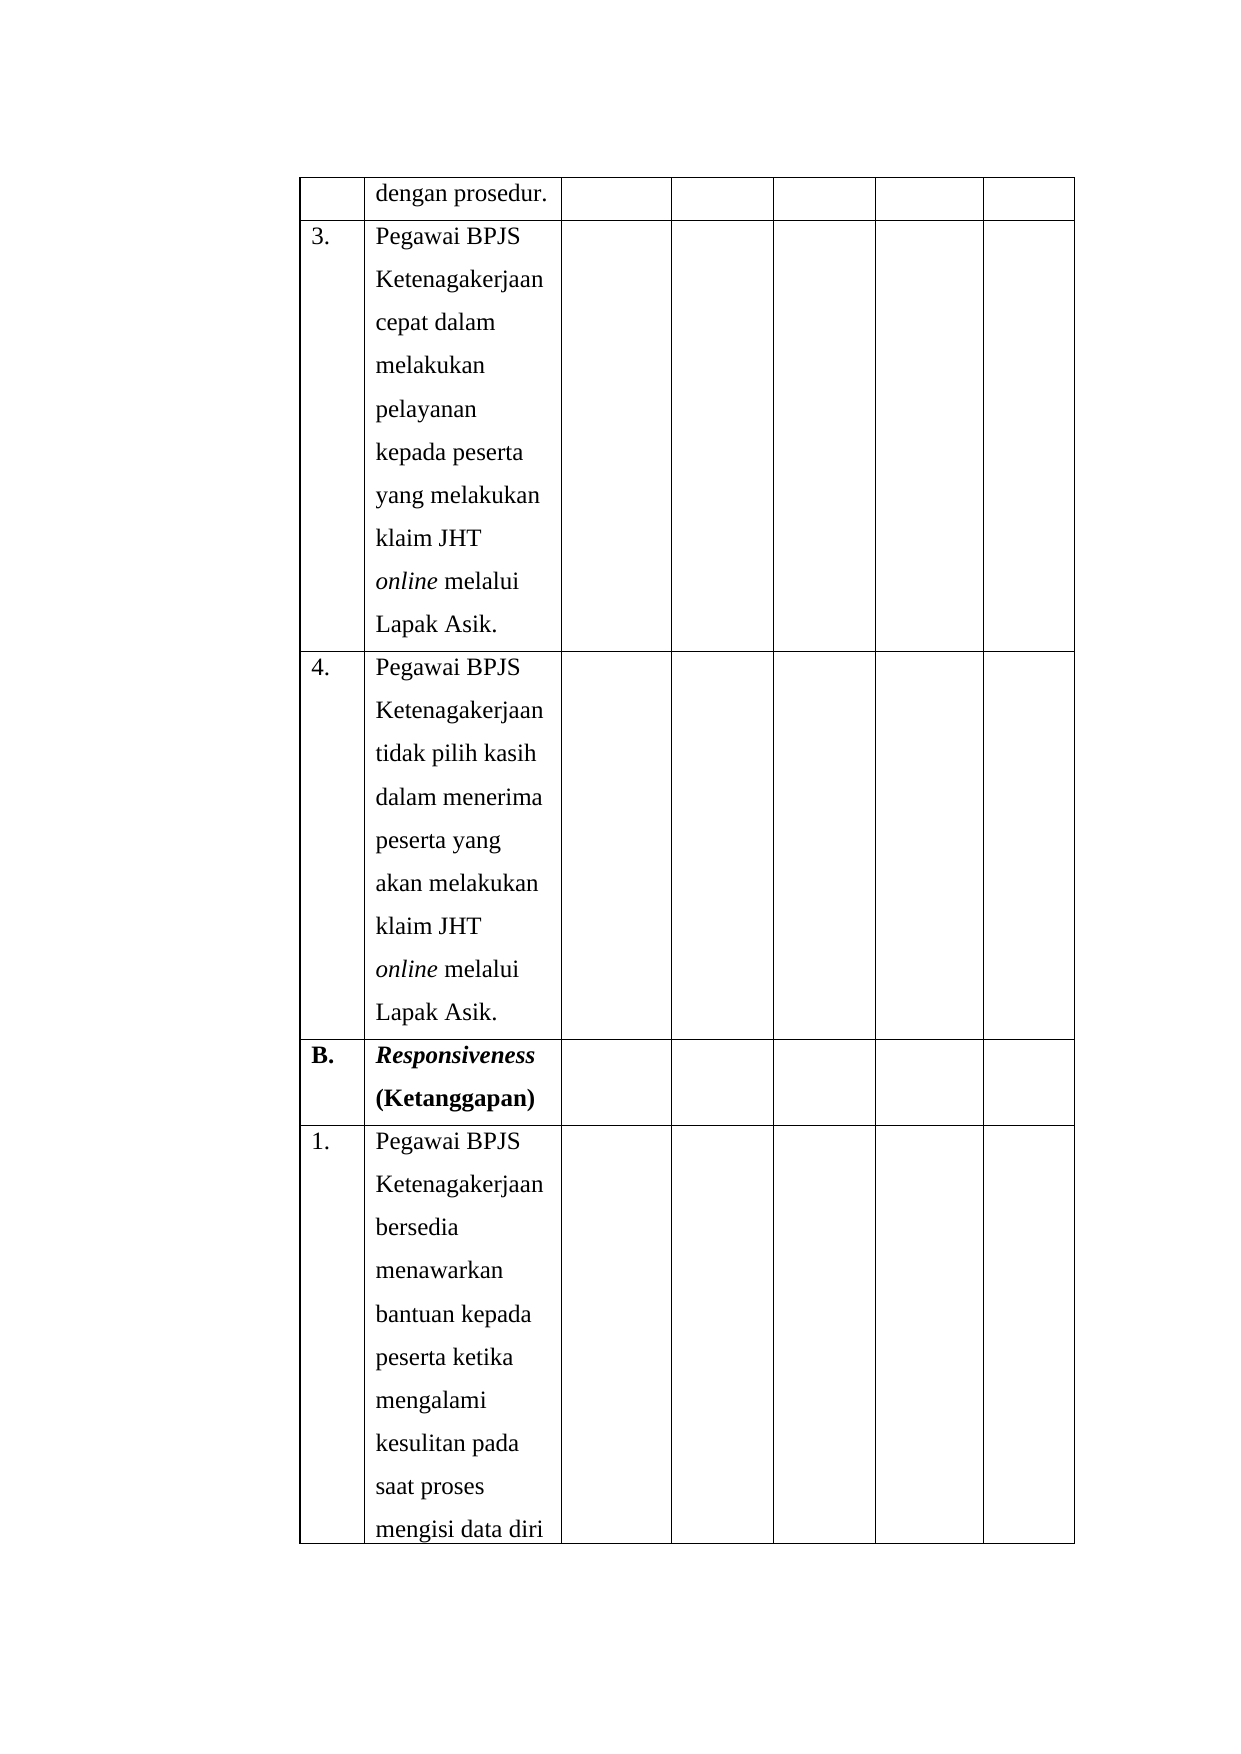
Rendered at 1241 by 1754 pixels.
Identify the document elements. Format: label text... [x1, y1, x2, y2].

table_cell [672, 1040, 773, 1125]
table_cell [365, 1126, 561, 1543]
table_cell Pegawai BPJS Ketenagakerjaan tidak pilih kasih dalam menerima peserta yang akan melakukan klaim JHT online melalui Lapak Asik. [365, 652, 561, 1039]
table_cell [562, 221, 671, 651]
table_cell [876, 178, 983, 220]
table_cell [672, 652, 773, 1039]
table_cell [562, 178, 671, 220]
table_cell 1. [301, 1126, 364, 1543]
table_cell [774, 652, 875, 1039]
table_cell [984, 1126, 1074, 1543]
table_cell [672, 221, 773, 651]
table_cell 2. [301, 178, 364, 220]
table_cell [876, 1126, 983, 1543]
table_cell B. [301, 1040, 364, 1125]
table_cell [365, 178, 561, 220]
table_cell [774, 221, 875, 651]
table_cell [672, 178, 773, 220]
table_cell [774, 178, 875, 220]
table_cell [984, 1040, 1074, 1125]
table_cell [984, 652, 1074, 1039]
table_cell [876, 652, 983, 1039]
table_cell [876, 1040, 983, 1125]
table_cell [876, 221, 983, 651]
table_cell [672, 1126, 773, 1543]
table_cell 3. [301, 221, 364, 651]
table_cell [562, 1040, 671, 1125]
table_cell [984, 178, 1074, 220]
table_cell [774, 1040, 875, 1125]
table_cell [562, 1126, 671, 1543]
table_cell Responsiveness (Ketanggapan) [365, 1040, 561, 1125]
table_cell [562, 652, 671, 1039]
table_cell Pegawai BPJS Ketenagakerjaan cepat dalam melakukan pelayanan kepada peserta yang melakukan klaim JHT online melalui Lapak Asik. [365, 221, 561, 651]
table_cell 4. [301, 652, 364, 1039]
table_cell [984, 221, 1074, 651]
table_cell [774, 1126, 875, 1543]
